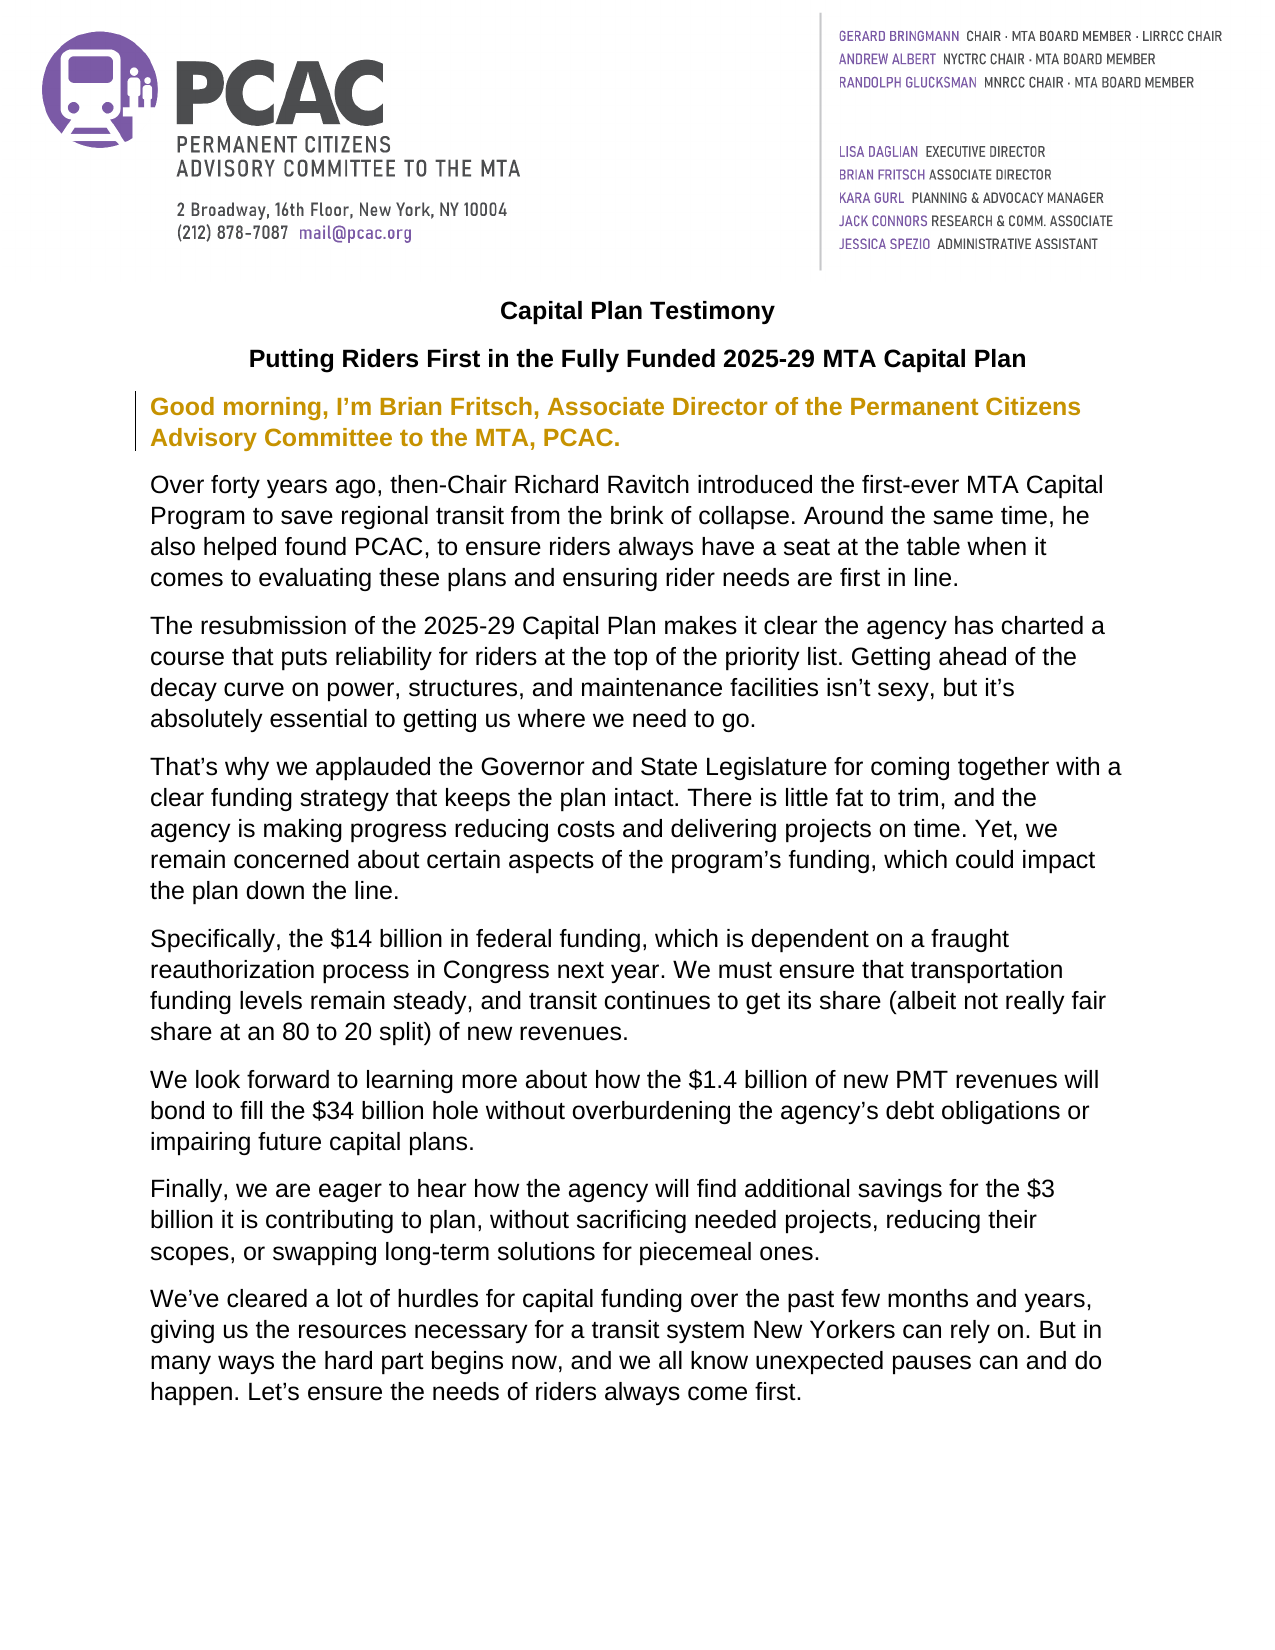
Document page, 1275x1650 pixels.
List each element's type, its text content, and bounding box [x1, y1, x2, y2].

text Putting Riders First in the Fully Funded 2025-29 MTA Capital Plan [150, 344, 1125, 372]
text That’s why we applauded the Governor and State Legislature for coming together with a clear funding strategy that keeps the plan intact. There is little fat to trim, and the agency is making progress reducing costs and delivering projects on time. Yet, we remain concerned about certain aspects of the program’s funding, which could impact the plan down the line. [150, 752, 1125, 905]
text Specifically, the $14 billion in federal funding, which is dependent on a fraught reauthorization process in Congress next year. We must ensure that transportation funding levels remain steady, and transit continues to get its share (albeit not really fair share at an 80 to 20 split) of new revenues. [150, 924, 1125, 1046]
text Capital Plan Testimony [150, 282, 1125, 325]
text Good morning, I’m Brian Fritsch, Associate Director of the Permanent Citizens Advisory Committee to the MTA, PCAC. [150, 391, 1125, 451]
text The resubmission of the 2025-29 Capital Plan makes it clear the agency has charted a course that puts reliability for riders at the top of the priority list. Getting ahead of the decay curve on power, structures, and maintenance facilities isn’t sexy, but it’s absolutely essential to getting us where we need to go. [150, 611, 1125, 733]
text Over forty years ago, then-Chair Richard Ravitch introduced the first-ever MTA Capital Program to save regional transit from the brink of collapse. Around the same time, he also helped found PCAC, to ensure riders always have a seat at the table when it comes to evaluating these plans and ensuring rider needs are first in line. [150, 470, 1125, 592]
text Finally, we are eager to hear how the agency will find additional savings for the $3 billion it is contributing to plan, without sacrificing needed projects, reducing their scopes, or swapping long-term solutions for piecemeal ones. [150, 1174, 1125, 1265]
text We look forward to learning more about how the $1.4 billion of new PMT revenues will bond to fill the $34 billion hole without overburdening the agency’s debt obligations or impairing future capital plans. [150, 1064, 1125, 1155]
picture [0, 0, 1271, 282]
text We’ve cleared a lot of hurdles for capital funding over the past few months and years, giving us the resources necessary for a transit system New Yorkers can rely on. But in many ways the hard part begins now, and we all know unexpected pauses can and do happen. Let’s ensure the needs of riders always come first. [150, 1284, 1125, 1406]
